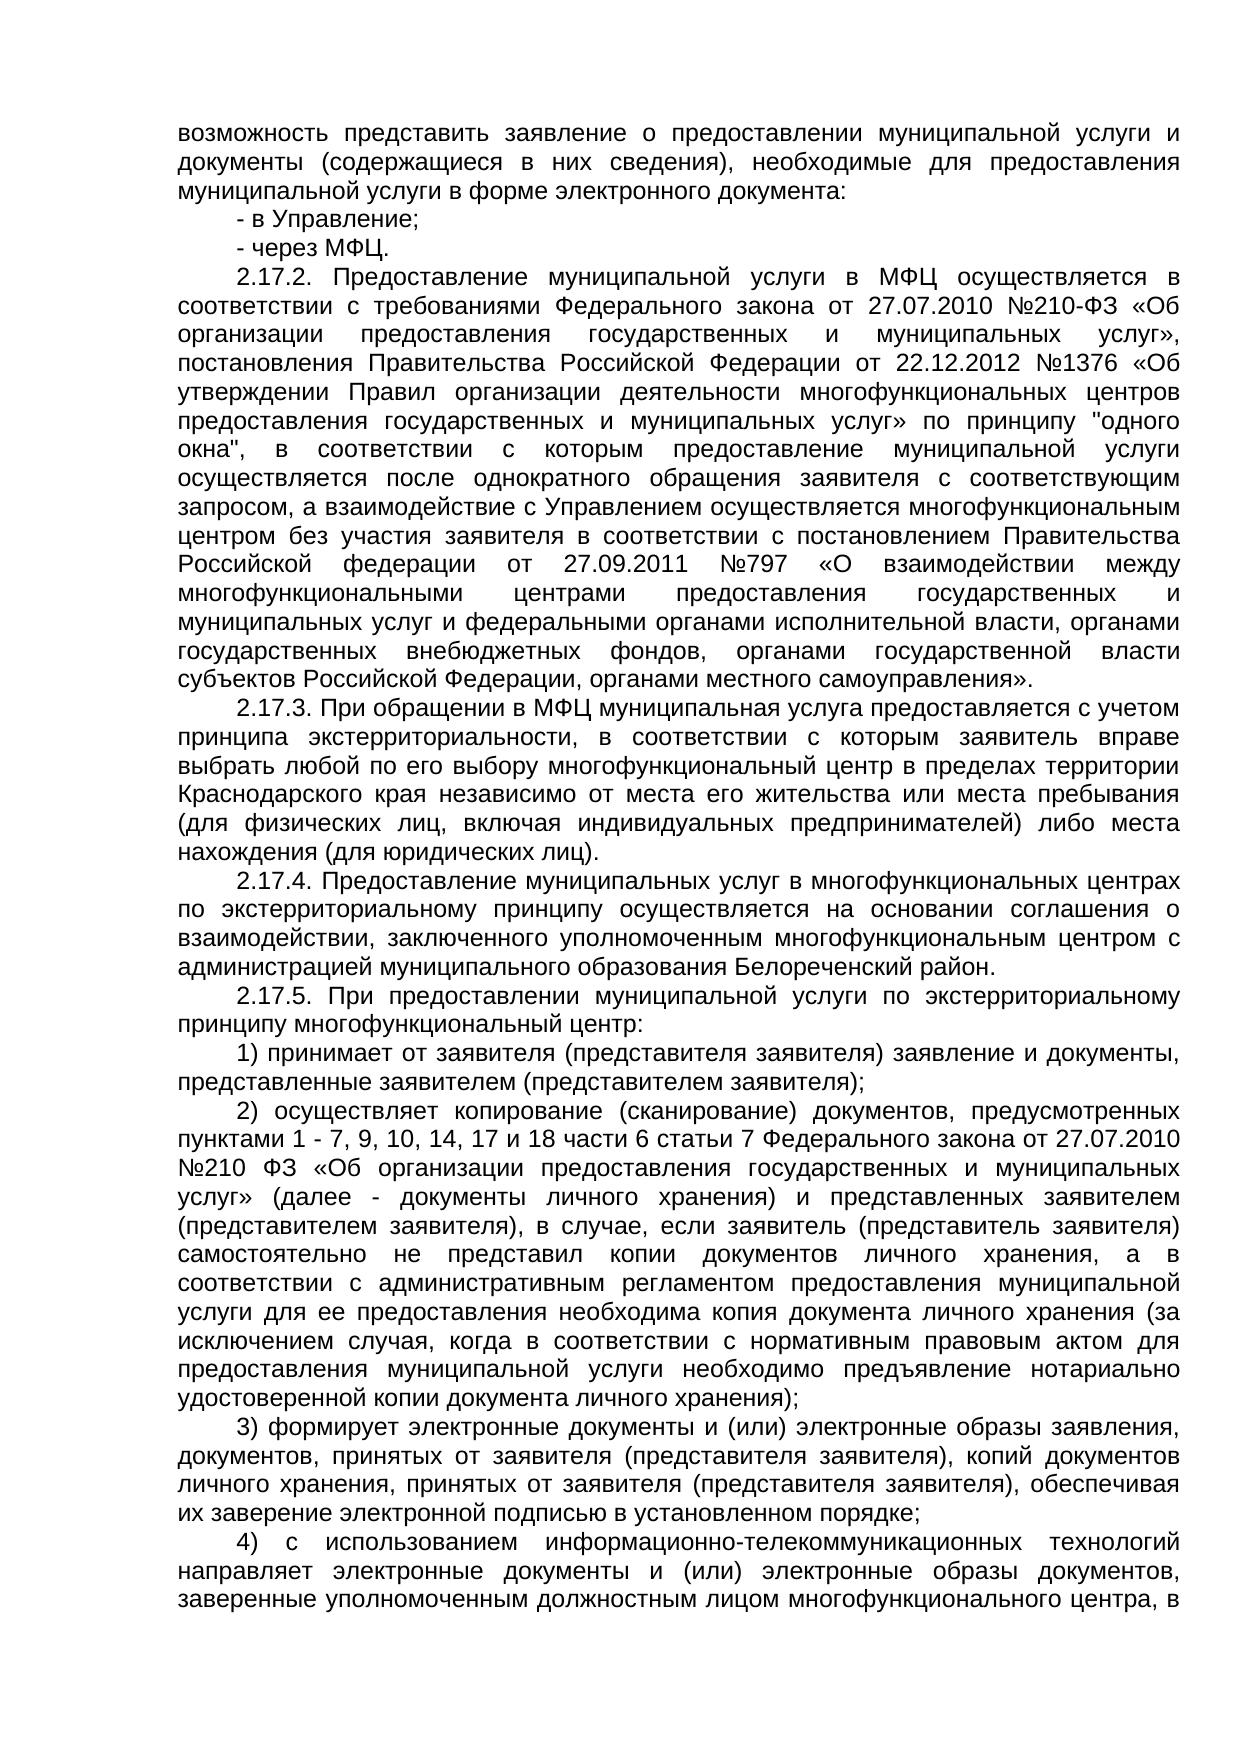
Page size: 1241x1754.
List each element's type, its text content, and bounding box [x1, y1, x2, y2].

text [177, 118, 1181, 204]
text 1) принимает от заявителя (представителя заявителя) заявление и документы, представленные заявителем (представителем заявителя); [177, 1038, 1181, 1096]
text 2.17.4. Предоставление муниципальных услуг в многофункциональных центрах по экстерриториальному принципу осуществляется на основании соглашения о взаимодействии, заключенного уполномоченным многофункциональным центром с администрацией муниципального образования Белореченский район. [177, 866, 1181, 981]
text 2.17.5. При предоставлении муниципальной услуги по экстерриториальному принципу многофункциональный центр: [177, 981, 1181, 1038]
text 2.17.2. Предоставление муниципальной услуги в МФЦ осуществляется в соответствии с требованиями Федерального закона от 27.07.2010 №210-ФЗ «Об организации предоставления государственных и муниципальных услуг», постановления Правительства Российской Федерации от 22.12.2012 №1376 «Об утверждении Правил организации деятельности многофункциональных центров предоставления государственных и муниципальных услуг» по принципу "одного окна", в соответствии с которым предоставление муниципальной услуги осуществляется после однократного обращения заявителя с соответствующим запросом, а взаимодействие с Управлением осуществляется многофункциональным центром без участия заявителя в соответствии с постановлением Правительства Российской федерации от 27.09.2011 №797 «О взаимодействии между многофункциональными центрами предоставления государственных и муниципальных услуг и федеральными органами исполнительной власти, органами государственных внебюджетных фондов, органами государственной власти субъектов Российской Федерации, органами местного самоуправления». [177, 262, 1181, 693]
text 2) осуществляет копирование (сканирование) документов, предусмотренных пунктами 1 - 7, 9, 10, 14, 17 и 18 части 6 статьи 7 Федерального закона от 27.07.2010 №210 ФЗ «Об организации предоставления государственных и муниципальных услуг» (далее - документы личного хранения) и представленных заявителем (представителем заявителя), в случае, если заявитель (представитель заявителя) самостоятельно не представил копии документов личного хранения, а в соответствии с административным регламентом предоставления муниципальной услуги для ее предоставления необходима копия документа личного хранения (за исключением случая, когда в соответствии с нормативным правовым актом для предоставления муниципальной услуги необходимо предъявление нотариально удостоверенной копии документа личного хранения); [177, 1096, 1181, 1412]
text - через МФЦ. [177, 233, 1181, 262]
text 2.17.3. При обращении в МФЦ муниципальная услуга предоставляется с учетом принципа экстерриториальности, в соответствии с которым заявитель вправе выбрать любой по его выбору многофункциональный центр в пределах территории Краснодарского края независимо от места его жительства или места пребывания (для физических лиц, включая индивидуальных предпринимателей) либо места нахождения (для юридических лиц). [177, 693, 1181, 866]
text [177, 1527, 1181, 1613]
text - в Управление; [177, 204, 1181, 233]
text 3) формирует электронные документы и (или) электронные образы заявления, документов, принятых от заявителя (представителя заявителя), копий документов личного хранения, принятых от заявителя (представителя заявителя), обеспечивая их заверение электронной подписью в установленном порядке; [177, 1412, 1181, 1527]
